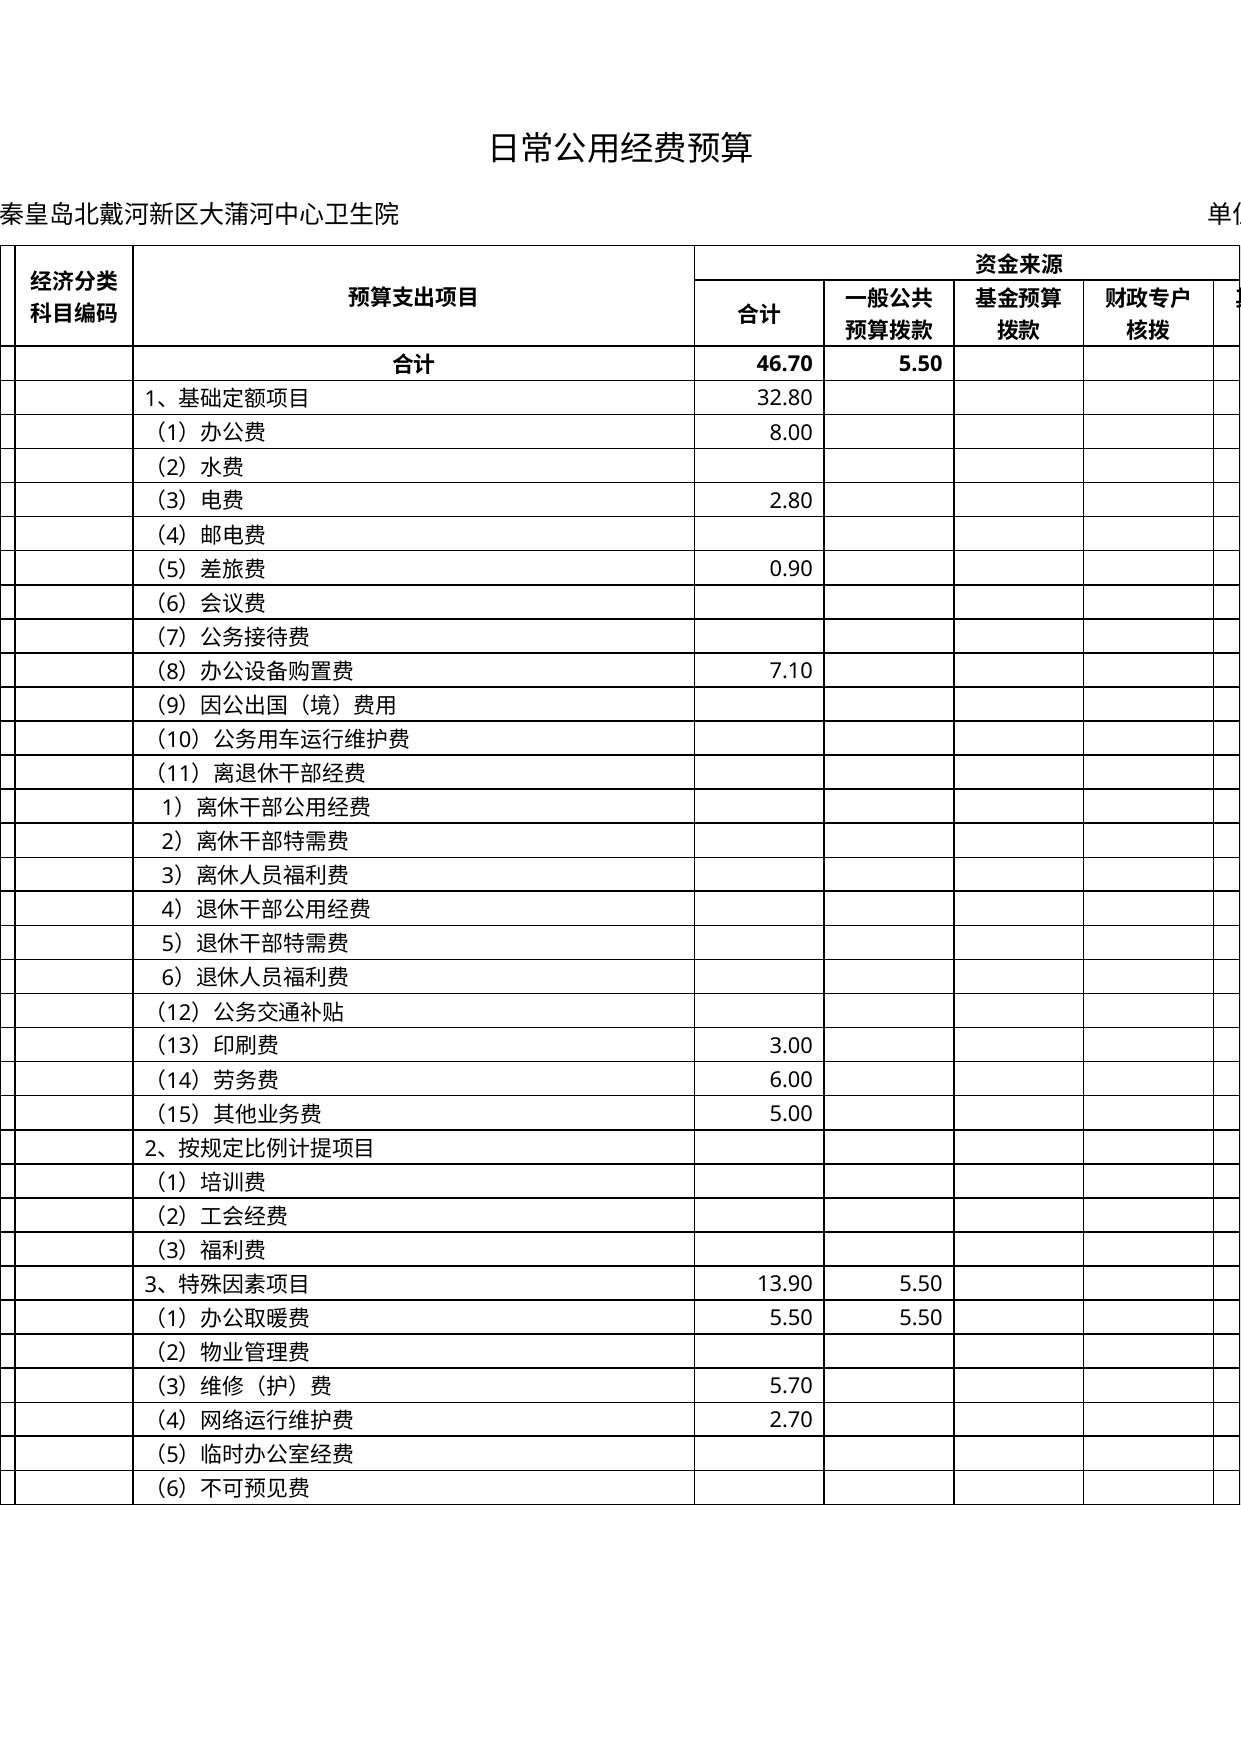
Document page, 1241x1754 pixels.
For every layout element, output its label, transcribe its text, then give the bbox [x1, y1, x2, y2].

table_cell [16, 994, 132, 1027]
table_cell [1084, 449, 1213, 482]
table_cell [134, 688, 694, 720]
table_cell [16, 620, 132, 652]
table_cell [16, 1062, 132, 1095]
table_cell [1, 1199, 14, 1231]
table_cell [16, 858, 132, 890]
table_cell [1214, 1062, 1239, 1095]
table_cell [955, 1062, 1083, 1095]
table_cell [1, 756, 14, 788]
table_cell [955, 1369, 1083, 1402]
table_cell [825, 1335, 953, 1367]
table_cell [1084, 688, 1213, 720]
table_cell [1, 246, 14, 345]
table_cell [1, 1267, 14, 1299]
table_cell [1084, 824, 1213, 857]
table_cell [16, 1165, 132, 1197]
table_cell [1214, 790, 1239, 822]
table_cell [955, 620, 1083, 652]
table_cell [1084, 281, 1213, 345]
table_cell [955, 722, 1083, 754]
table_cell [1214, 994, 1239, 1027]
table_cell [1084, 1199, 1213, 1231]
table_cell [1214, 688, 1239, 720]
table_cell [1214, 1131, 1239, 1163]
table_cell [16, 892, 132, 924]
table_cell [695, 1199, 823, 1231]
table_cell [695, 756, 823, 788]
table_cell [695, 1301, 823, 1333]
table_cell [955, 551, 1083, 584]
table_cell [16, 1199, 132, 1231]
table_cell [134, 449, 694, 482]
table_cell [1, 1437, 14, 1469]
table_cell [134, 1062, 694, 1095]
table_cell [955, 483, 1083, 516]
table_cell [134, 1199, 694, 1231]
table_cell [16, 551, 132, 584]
text 日常公用经费预算 [118, 113, 1122, 178]
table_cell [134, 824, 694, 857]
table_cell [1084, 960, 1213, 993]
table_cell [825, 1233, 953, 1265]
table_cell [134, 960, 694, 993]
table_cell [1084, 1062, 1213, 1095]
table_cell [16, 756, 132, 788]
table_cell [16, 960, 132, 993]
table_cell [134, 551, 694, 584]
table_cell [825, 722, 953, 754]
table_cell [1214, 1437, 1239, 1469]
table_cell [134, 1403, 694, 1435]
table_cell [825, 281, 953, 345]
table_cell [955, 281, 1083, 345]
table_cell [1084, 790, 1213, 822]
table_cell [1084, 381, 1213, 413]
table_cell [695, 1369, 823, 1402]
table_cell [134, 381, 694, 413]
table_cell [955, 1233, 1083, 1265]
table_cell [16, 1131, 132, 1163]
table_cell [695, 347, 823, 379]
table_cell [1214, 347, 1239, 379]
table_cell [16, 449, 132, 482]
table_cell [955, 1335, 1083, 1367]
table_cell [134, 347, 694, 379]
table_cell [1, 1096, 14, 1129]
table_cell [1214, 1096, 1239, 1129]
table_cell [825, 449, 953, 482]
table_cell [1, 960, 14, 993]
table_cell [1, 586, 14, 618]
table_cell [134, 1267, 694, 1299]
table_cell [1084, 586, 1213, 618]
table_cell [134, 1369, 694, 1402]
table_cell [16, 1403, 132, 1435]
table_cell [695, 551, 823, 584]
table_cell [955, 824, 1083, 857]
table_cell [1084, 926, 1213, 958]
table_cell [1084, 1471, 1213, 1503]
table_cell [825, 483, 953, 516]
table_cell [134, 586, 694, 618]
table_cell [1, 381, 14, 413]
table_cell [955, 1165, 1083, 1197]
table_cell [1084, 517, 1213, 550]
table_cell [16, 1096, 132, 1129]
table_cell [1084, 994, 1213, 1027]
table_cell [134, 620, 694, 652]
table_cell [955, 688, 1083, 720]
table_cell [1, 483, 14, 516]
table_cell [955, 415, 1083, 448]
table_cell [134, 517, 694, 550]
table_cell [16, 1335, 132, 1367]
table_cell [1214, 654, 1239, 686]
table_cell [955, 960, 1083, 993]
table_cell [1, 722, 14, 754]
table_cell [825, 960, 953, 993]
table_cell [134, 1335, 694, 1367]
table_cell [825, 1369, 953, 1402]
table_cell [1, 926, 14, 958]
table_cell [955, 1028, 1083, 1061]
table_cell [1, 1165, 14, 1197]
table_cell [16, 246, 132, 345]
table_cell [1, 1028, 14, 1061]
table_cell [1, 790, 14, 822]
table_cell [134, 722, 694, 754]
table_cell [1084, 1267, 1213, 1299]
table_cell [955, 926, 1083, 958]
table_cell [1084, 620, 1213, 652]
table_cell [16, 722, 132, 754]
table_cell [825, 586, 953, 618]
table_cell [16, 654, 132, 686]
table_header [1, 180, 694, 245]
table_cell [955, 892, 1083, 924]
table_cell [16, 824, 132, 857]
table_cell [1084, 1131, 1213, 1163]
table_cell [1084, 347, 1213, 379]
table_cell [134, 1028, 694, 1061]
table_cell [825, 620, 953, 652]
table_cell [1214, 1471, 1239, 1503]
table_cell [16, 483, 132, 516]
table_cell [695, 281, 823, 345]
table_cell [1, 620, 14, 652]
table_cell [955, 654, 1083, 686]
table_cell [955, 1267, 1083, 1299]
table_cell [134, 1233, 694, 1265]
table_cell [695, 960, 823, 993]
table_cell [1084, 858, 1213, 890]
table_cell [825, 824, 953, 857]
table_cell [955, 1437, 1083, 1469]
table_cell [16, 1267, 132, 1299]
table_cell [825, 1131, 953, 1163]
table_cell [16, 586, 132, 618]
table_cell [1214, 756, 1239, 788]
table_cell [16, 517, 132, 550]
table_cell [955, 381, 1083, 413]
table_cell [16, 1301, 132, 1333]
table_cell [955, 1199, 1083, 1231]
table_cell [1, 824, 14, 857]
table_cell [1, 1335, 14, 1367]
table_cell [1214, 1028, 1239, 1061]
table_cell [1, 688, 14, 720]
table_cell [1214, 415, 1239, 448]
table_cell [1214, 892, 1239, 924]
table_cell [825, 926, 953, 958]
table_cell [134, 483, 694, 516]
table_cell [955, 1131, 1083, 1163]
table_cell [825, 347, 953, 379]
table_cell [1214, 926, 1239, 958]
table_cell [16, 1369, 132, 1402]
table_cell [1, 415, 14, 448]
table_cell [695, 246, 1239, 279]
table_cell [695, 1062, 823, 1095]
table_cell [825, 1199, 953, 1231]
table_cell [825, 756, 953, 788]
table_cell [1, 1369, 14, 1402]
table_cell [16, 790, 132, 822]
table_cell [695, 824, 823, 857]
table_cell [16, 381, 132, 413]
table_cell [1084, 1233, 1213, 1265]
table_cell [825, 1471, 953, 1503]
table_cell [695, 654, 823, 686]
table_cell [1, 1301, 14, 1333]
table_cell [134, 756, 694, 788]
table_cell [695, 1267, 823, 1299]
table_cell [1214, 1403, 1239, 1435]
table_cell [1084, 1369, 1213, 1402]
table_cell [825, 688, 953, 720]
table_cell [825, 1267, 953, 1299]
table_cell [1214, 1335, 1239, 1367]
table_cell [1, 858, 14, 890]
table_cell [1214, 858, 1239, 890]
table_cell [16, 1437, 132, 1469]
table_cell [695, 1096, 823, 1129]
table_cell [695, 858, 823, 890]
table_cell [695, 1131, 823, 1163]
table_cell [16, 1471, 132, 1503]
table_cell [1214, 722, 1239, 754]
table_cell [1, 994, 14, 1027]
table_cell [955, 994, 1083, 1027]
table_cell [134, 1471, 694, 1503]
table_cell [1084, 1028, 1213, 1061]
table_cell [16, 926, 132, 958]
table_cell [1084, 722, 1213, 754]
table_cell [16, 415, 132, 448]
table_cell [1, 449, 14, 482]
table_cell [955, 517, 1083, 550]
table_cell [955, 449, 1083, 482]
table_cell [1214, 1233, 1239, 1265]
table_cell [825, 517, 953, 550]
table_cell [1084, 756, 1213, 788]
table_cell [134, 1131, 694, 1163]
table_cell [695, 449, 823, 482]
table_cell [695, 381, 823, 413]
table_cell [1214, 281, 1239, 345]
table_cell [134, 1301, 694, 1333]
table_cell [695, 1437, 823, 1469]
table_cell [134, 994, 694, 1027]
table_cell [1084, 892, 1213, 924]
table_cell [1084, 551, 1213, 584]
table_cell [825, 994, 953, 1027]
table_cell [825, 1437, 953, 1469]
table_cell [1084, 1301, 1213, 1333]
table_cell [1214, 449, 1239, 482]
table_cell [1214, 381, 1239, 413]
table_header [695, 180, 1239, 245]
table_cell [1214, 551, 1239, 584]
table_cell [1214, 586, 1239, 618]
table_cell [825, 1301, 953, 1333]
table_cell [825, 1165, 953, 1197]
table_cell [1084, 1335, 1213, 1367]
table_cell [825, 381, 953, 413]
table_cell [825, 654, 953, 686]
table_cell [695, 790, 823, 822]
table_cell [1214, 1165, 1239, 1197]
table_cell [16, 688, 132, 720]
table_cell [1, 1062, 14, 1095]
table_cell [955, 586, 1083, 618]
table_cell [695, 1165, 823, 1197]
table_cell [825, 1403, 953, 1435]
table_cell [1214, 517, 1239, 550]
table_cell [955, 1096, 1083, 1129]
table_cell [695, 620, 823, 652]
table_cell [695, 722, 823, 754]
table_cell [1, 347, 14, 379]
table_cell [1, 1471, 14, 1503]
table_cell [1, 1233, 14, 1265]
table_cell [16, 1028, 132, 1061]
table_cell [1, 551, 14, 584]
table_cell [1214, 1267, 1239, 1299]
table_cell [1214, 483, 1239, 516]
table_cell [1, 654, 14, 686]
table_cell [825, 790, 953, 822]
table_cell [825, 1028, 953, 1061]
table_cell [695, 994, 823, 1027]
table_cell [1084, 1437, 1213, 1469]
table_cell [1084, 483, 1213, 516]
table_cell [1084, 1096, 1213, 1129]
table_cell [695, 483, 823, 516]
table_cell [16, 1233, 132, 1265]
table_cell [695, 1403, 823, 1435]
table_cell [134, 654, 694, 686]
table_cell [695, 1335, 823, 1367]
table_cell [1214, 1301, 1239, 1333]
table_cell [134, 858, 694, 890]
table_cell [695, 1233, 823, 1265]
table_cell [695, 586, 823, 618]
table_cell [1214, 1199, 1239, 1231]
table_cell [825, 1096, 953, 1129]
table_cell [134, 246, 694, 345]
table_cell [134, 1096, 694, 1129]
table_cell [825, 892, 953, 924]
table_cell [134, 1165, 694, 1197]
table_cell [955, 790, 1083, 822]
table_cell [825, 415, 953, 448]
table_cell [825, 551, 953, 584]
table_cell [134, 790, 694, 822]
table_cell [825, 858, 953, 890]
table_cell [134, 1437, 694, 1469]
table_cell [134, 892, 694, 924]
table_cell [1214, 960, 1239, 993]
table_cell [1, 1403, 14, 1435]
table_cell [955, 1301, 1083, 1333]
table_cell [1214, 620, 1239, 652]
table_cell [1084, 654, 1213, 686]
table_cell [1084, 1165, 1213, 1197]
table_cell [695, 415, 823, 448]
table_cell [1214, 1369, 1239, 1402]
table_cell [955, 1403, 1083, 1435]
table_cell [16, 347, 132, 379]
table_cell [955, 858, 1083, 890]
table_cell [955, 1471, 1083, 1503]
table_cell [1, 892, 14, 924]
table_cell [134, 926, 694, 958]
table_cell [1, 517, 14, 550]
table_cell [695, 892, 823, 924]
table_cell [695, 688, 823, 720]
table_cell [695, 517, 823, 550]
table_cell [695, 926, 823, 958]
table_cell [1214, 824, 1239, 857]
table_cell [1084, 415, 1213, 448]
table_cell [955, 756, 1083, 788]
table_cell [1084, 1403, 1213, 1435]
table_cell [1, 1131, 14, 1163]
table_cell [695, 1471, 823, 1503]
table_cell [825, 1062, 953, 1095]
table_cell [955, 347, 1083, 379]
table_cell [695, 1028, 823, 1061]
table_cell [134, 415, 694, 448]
